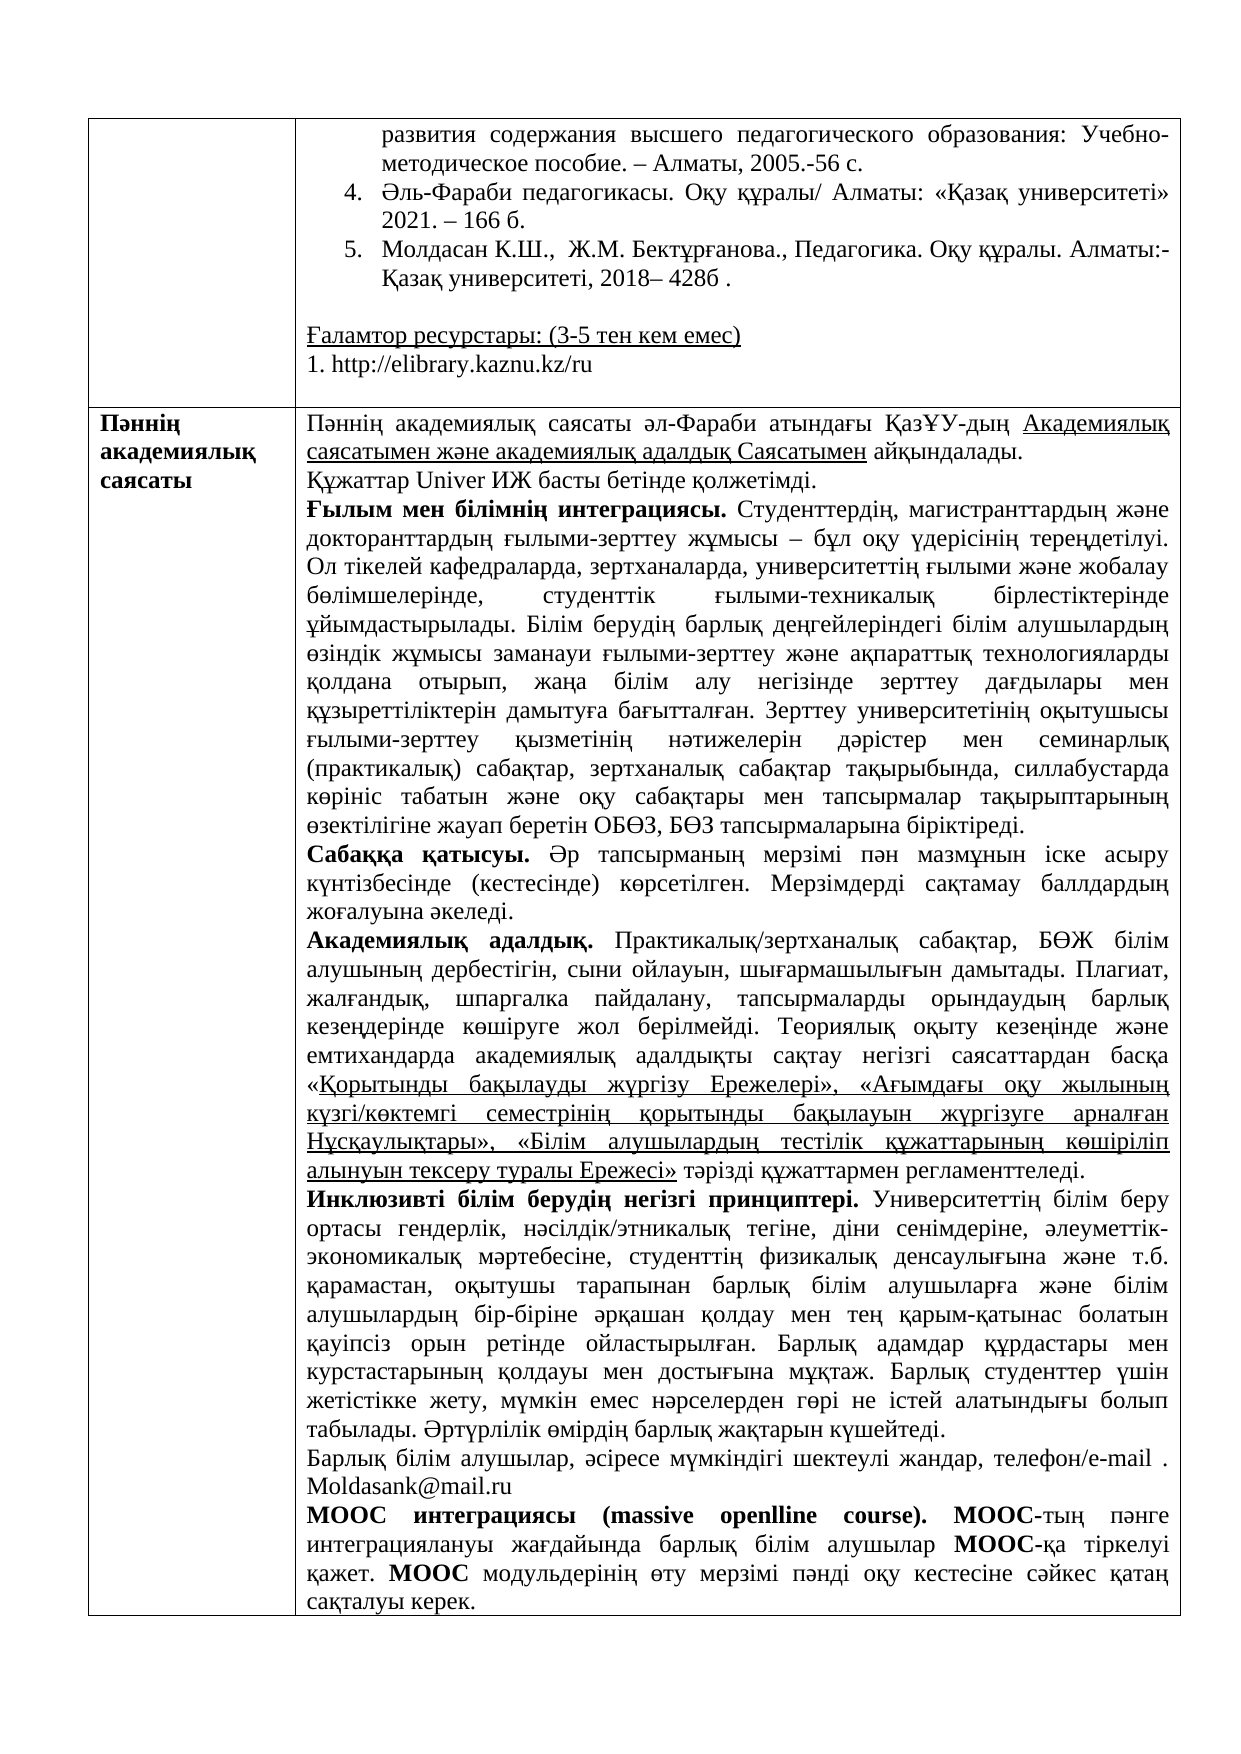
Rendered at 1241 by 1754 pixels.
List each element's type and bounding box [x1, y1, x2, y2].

table_cell [296, 408, 1180, 1615]
table_cell [296, 119, 1180, 407]
table_cell [89, 119, 295, 407]
table_cell [89, 408, 295, 1615]
